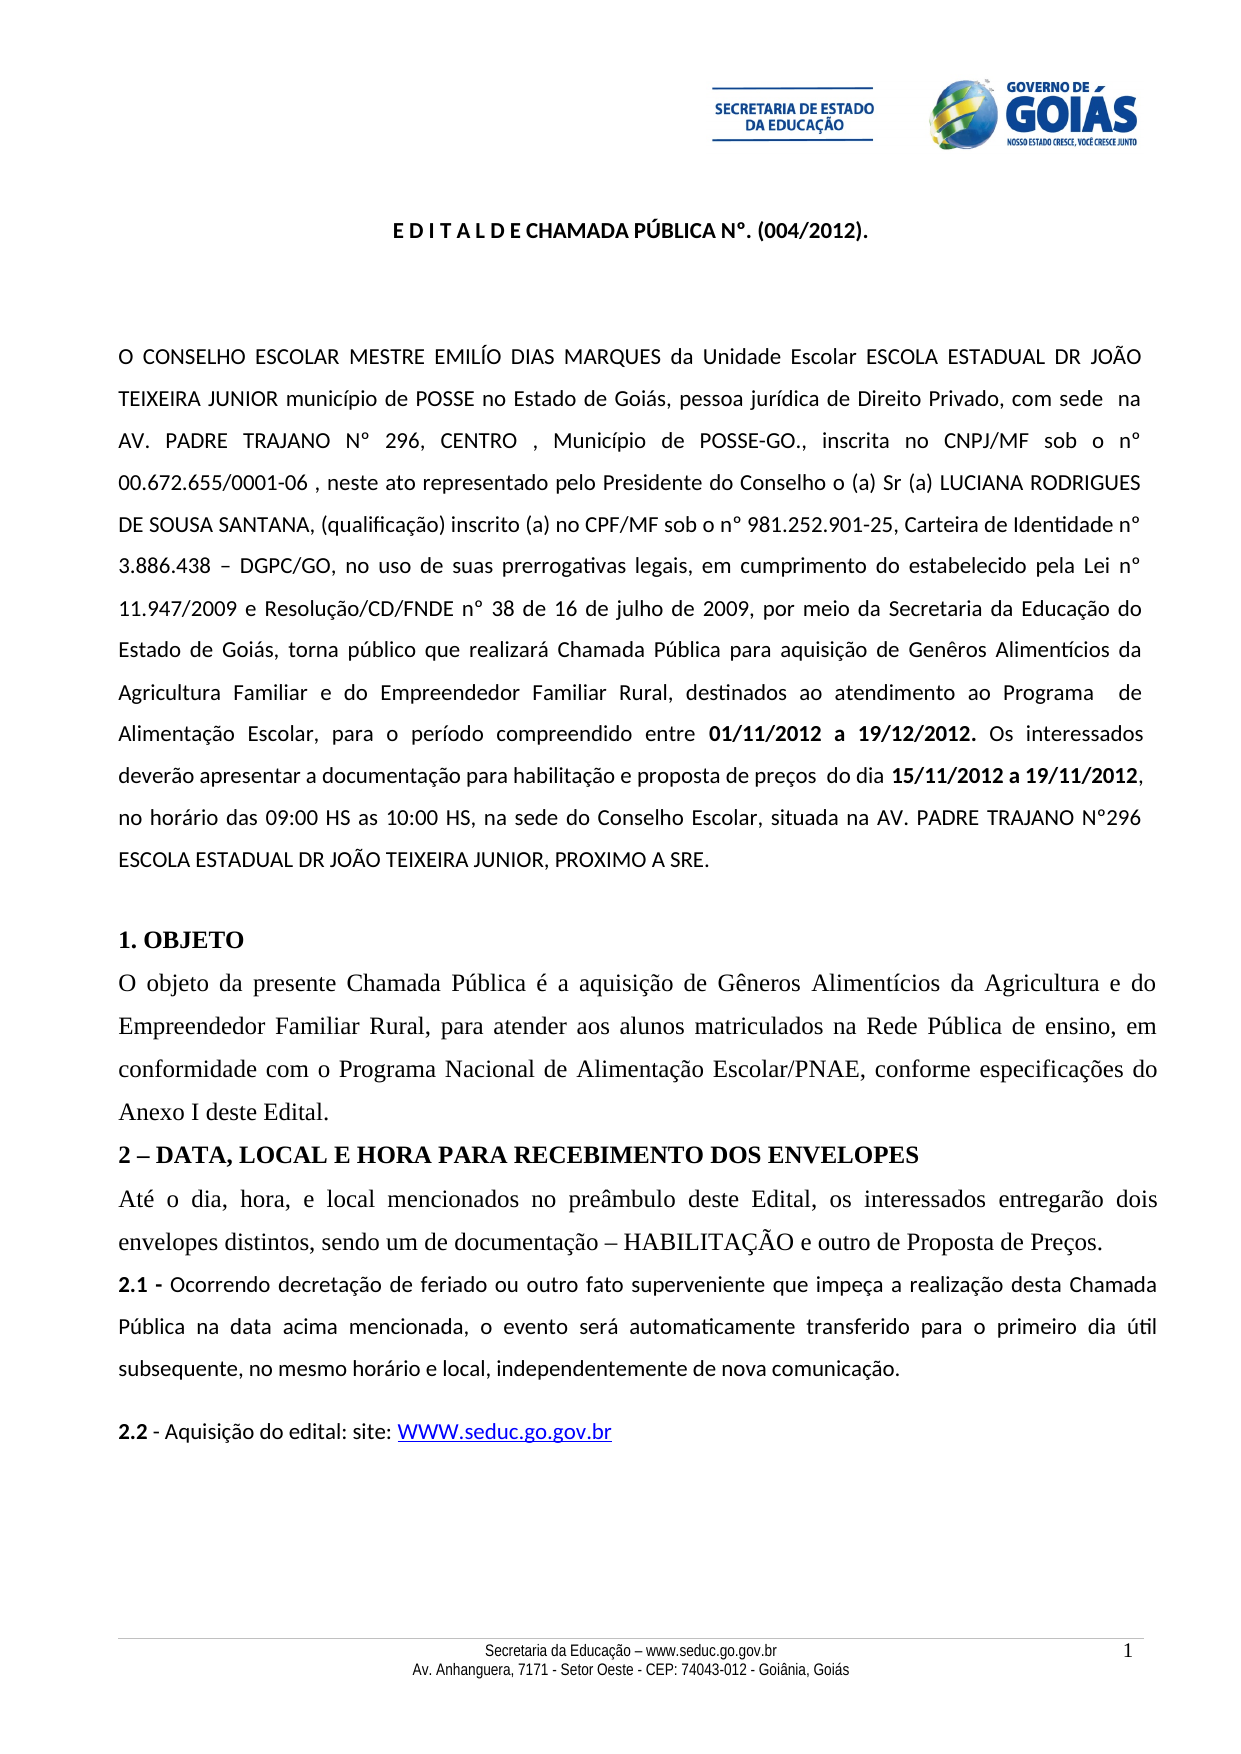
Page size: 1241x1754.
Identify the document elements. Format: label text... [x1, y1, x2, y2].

text O objeto da presente Chamada Pública é a aquisição de Gêneros Alimentícios da Agricultura e do Empreendedor Familiar Rural, para atender aos alunos matriculados na Rede Pública de ensino, em conformidade com o Programa Nacional de Alimentação Escolar/PNAE, conforme especificações do Anexo I deste Edital. [118, 968, 1158, 1126]
text 1. OBJETO [118, 925, 1158, 954]
text Até o dia, hora, e local mencionados no preâmbulo deste Edital, os interessados entregarão dois envelopes distintos, sendo um de documentação – HABILITAÇÃO e outro de Proposta de Preços. [118, 1184, 1158, 1256]
picture [706, 74, 1144, 154]
text E D I T A L D E CHAMADA PÚBLICA Nº. (004/2012). [118, 216, 1144, 244]
text O CONSELHO ESCOLAR MESTRE EMILÍO DIAS MARQUES da Unidade Escolar ESCOLA ESTADUAL DR JOÃO TEIXEIRA JUNIOR município de POSSE no Estado de Goiás, pessoa jurídica de Direito Privado, com sede na AV. PADRE TRAJANO Nº 296, CENTRO , Município de POSSE-GO., inscrita no CNPJ/MF sob o nº 00.672.655/0001-06 , neste ato representado pelo Presidente do Conselho o (a) Sr (a) LUCIANA RODRIGUES DE SOUSA SANTANA, (qualificação) inscrito (a) no CPF/MF sob o nº 981.252.901-25, Carteira de Identidade nº 3.886.438 – DGPC/GO, no uso de suas prerrogativas legais, em cumprimento do estabelecido pela Lei nº 11.947/2009 e Resolução/CD/FNDE nº 38 de 16 de julho de 2009, por meio da Secretaria da Educação do Estado de Goiás, torna público que realizará Chamada Pública para aquisição de Genêros Alimentícios da Agricultura Familiar e do Empreendedor Familiar Rural, destinados ao atendimento ao Programa de Alimentação Escolar, para o período compreendido entre 01/11/2012 a 19/12/2012. Os interessados deverão apresentar a documentação para habilitação e proposta de preços do dia 15/11/2012 a 19/11/2012, no horário das 09:00 HS as 10:00 HS, na sede do Conselho Escolar, situada na AV. PADRE TRAJANO Nº296 ESCOLA ESTADUAL DR JOÃO TEIXEIRA JUNIOR, PROXIMO A SRE. [118, 342, 1144, 873]
text 2 – DATA, LOCAL E HORA PARA RECEBIMENTO DOS ENVELOPES [118, 1141, 1158, 1169]
text 2.2 - Aquisição do edital: site: WWW.seduc.go.gov.br [118, 1417, 1158, 1445]
text 2.1 - Ocorrendo decretação de feriado ou outro fato superveniente que impeça a realização desta Chamada Pública na data acima mencionada, o evento será automaticamente transferido para o primeiro dia útil subsequente, no mesmo horário e local, independentemente de nova comunicação. [118, 1270, 1158, 1382]
